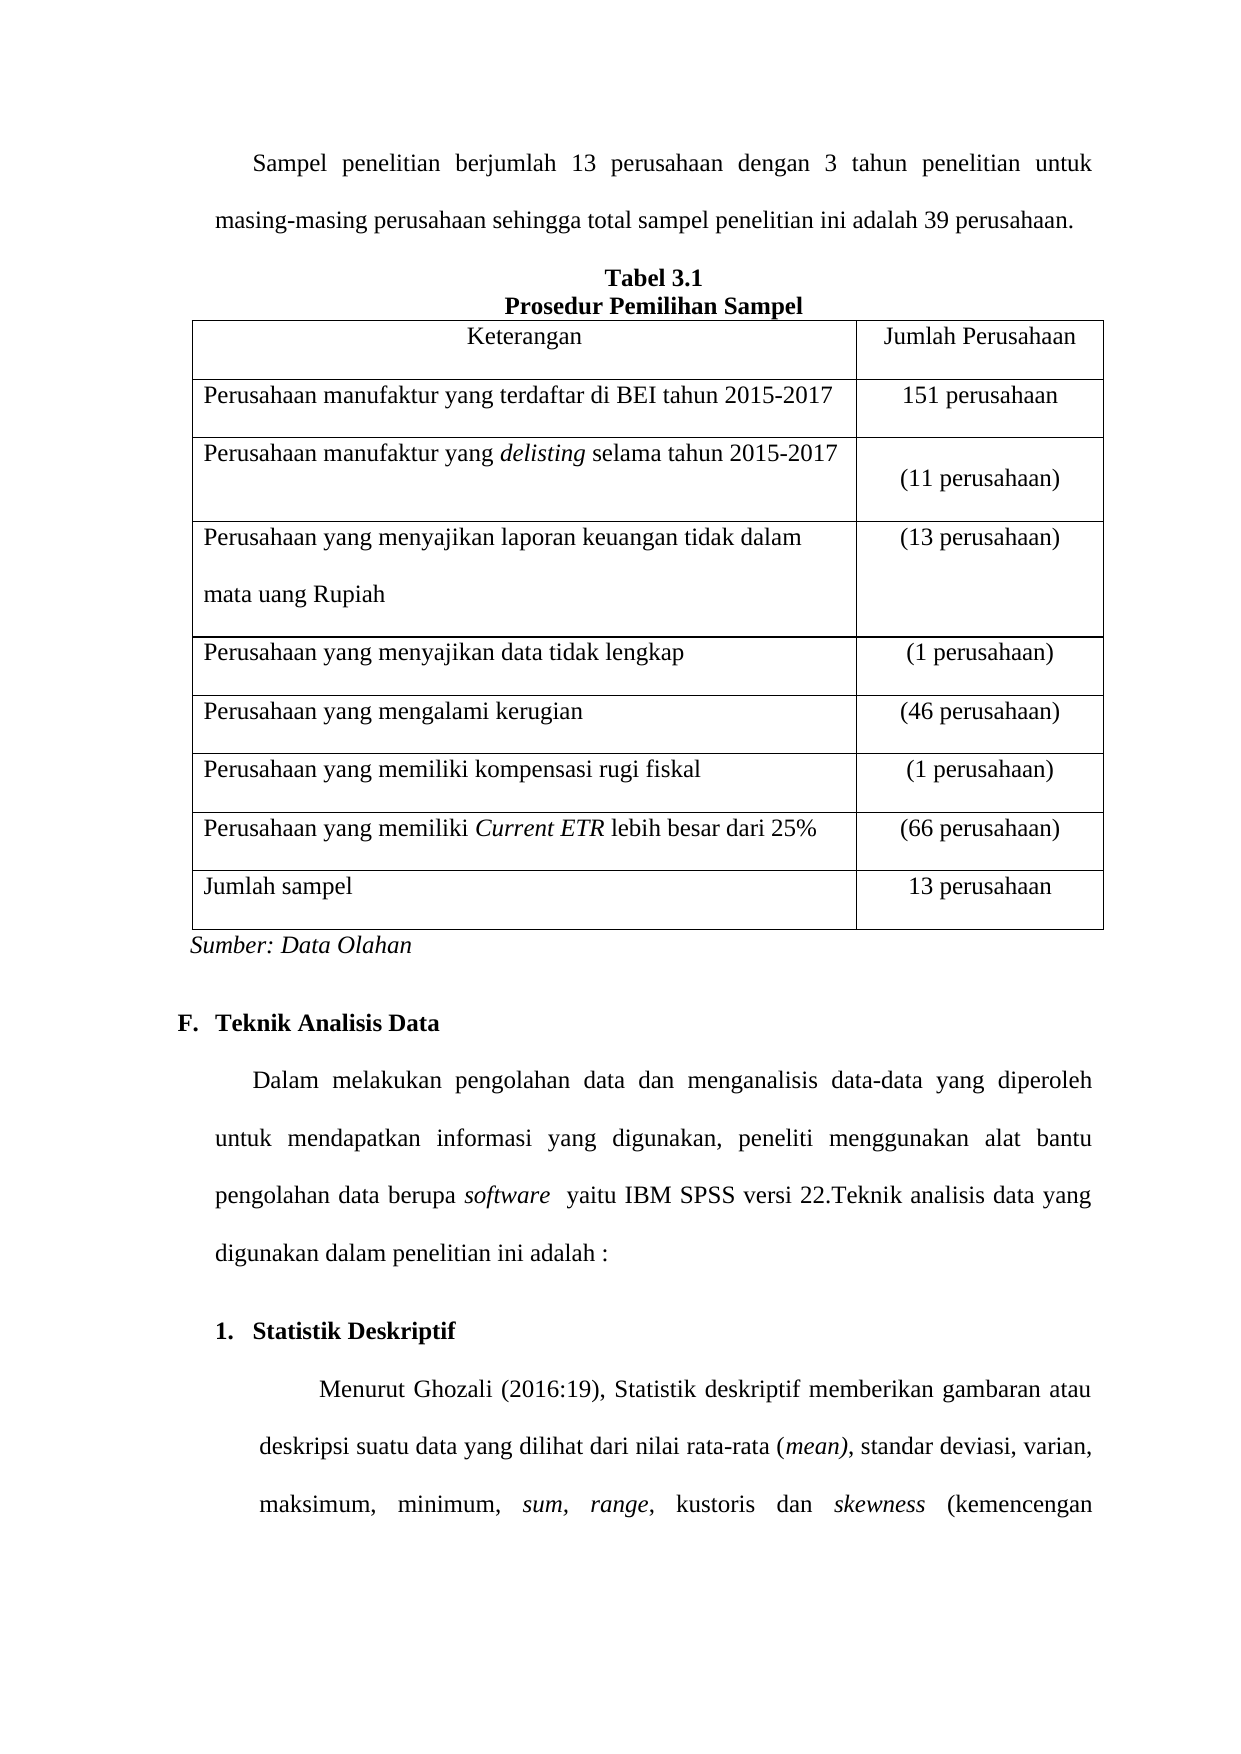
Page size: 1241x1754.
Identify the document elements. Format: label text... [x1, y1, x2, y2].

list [259, 1374, 1092, 1518]
text Sampel penelitian berjumlah 13 perusahaan dengan 3 tahun penelitian untuk masing-masing perusahaan sehingga total sampel penelitian ini adalah 39 perusahaan. [215, 148, 1092, 234]
table_cell Perusahaan yang memiliki kompensasi rugi fiskal [193, 754, 856, 812]
table_cell (1 perusahaan) [857, 638, 1103, 695]
table_header Jumlah Perusahaan [857, 321, 1103, 379]
table_cell Perusahaan yang memiliki Current ETR lebih besar dari 25% [193, 813, 856, 870]
text Sumber: Data Olahan [177, 930, 1092, 958]
table_cell Perusahaan yang menyajikan laporan keuangan tidak dalam mata uang Rupiah [193, 522, 856, 636]
subtitle Teknik Analisis Data [177, 1008, 1092, 1037]
table_cell 13 perusahaan [857, 871, 1103, 929]
table_header Keterangan [193, 321, 856, 379]
table_cell Perusahaan yang mengalami kerugian [193, 696, 856, 753]
table_cell (11 perusahaan) [857, 438, 1103, 521]
subtitle Statistik Deskriptif [215, 1316, 1092, 1345]
table_cell Jumlah sampel [193, 871, 856, 929]
text Prosedur Pemilihan Sampel [215, 291, 1092, 320]
table_cell Perusahaan yang menyajikan data tidak lengkap [193, 638, 856, 695]
table_cell (1 perusahaan) [857, 754, 1103, 812]
table_cell (13 perusahaan) [857, 522, 1103, 636]
table_cell (46 perusahaan) [857, 696, 1103, 753]
table_cell Perusahaan manufaktur yang delisting selama tahun 2015-2017 [193, 438, 856, 521]
table_cell (66 perusahaan) [857, 813, 1103, 870]
table_cell 151 perusahaan [857, 380, 1103, 437]
text Tabel 3.1 [215, 263, 1092, 291]
text Dalam melakukan pengolahan data dan menganalisis data-data yang diperoleh untuk mendapatkan informasi yang digunakan, peneliti menggunakan alat bantu pengolahan data berupa software yaitu IBM SPSS versi 22.Teknik analisis data yang digunakan dalam penelitian ini adalah : [215, 1066, 1092, 1267]
table_cell Perusahaan manufaktur yang terdaftar di BEI tahun 2015-2017 [193, 380, 856, 437]
